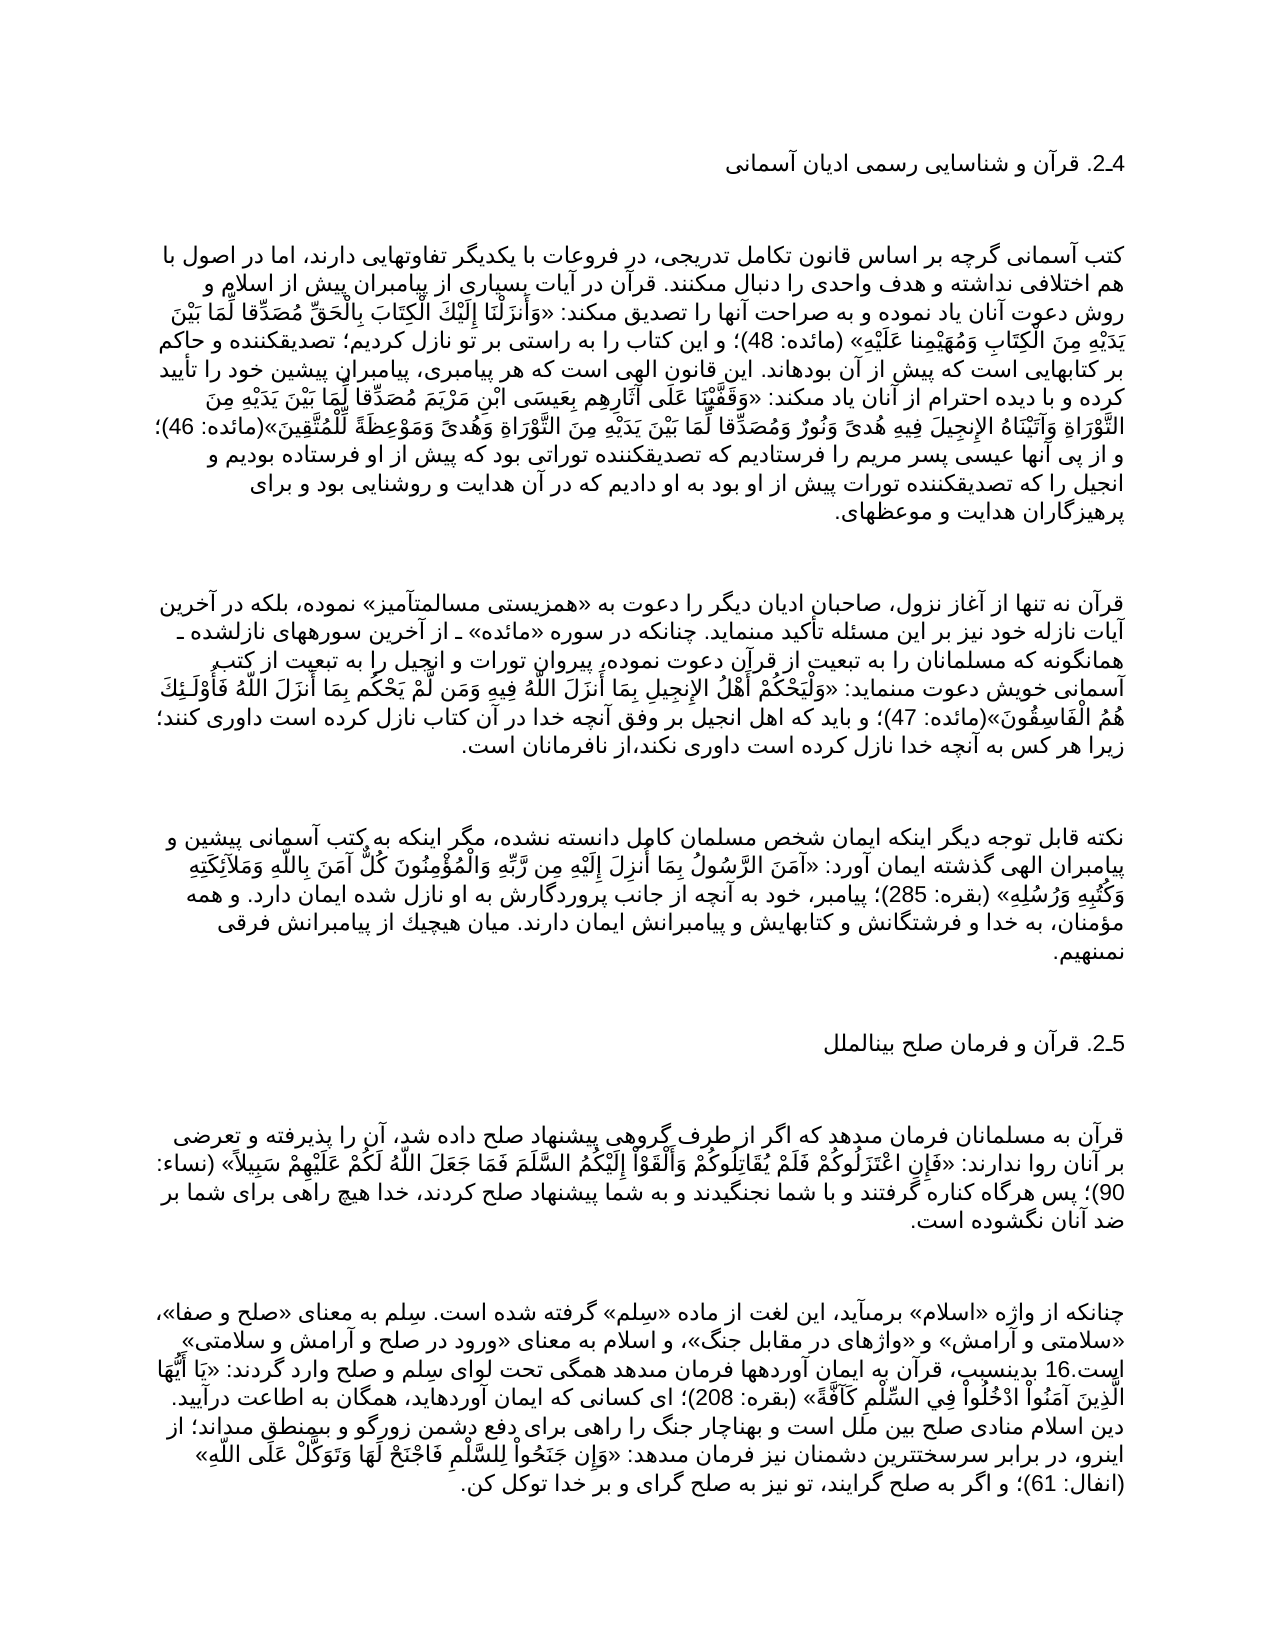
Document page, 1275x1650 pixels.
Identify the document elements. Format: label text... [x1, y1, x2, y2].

text قرآن به مسلمانان فرمان مى‏دهد كه اگر از طرف گروهى پيشنهاد صلح داده شد، آن را پذيرفته و تعرضى بر آنان روا ندارند: «فَإِنِ اعْتَزَلُوكُمْ فَلَمْ يُقَاتِلُوكُمْ وَأَلْقَوْاْ إِلَيْكُمُ السَّلَمَ فَمَا جَعَلَ اللّهُ لَكُمْ عَلَيْهِمْ سَبِيلاً» (نساء: 90)؛ پس هرگاه كناره گرفتند و با شما نجنگيدند و به شما پيشنهاد صلح كردند، خدا هيچ راهى براى شما بر ضد آنان نگشوده است. [150, 1122, 1125, 1233]
text نكته قابل توجه ديگر اينكه ايمان شخص مسلمان كامل دانسته نشده، مگر اينكه به كتب آسمانى پيشين و پيامبران الهى گذشته ايمان آورد: «آمَنَ الرَّسُولُ بِمَا أُنزِلَ إِلَيْهِ مِن رَّبِّهِ وَالْمُؤْمِنُونَ كُلٌّ آمَنَ بِاللّهِ وَمَلآئِكَتِهِ وَكُتُبِهِ وَرُسُلِهِ» (بقره: 285)؛ پيامبر، خود به آنچه از جانب پروردگارش به او نازل شده ايمان دارد. و همه مؤمنان، به خدا و فرشتگانش و كتاب‏هايش و پيامبرانش ايمان دارند. ميان هيچ‏يك از پيامبرانش فرقى نمى‏نهيم. [150, 824, 1125, 964]
text چنان‏كه از واژه «اسلام» برمى‏آيد، اين لغت از ماده «سِلم» گرفته شده است. سِلم به معناى «صلح و صفا»، «سلامتى و آرامش» و «واژه‏اى در مقابل جنگ»، و اسلام به معناى «ورود در صلح و آرامش و سلامتى» است.16 بدين‏سبب، قرآن به ايمان آورده‏ها فرمان مى‏دهد همگى تحت لواى سِلم و صلح وارد گردند: «يَا أَيُّهَا الَّذِينَ آمَنُواْ ادْخُلُواْ فِي السِّلْمِ كَآفَّةً» (بقره: 208)؛ اى كسانى كه ايمان آورده‏ايد، همگان به اطاعت درآييد. دين اسلام منادى صلح بين ملل است و به‏ناچار جنگ را راهى براى دفع دشمن زورگو و بى‏منطق مى‏داند؛ از اين‏رو، در برابر سرسخت‏ترين دشمنان نيز فرمان مى‏دهد: «وَإِن جَنَحُواْ لِلسَّلْمِ فَاجْنَحْ لَهَا وَتَوَكَّلْ عَلَى اللّهِ» (انفال: 61)؛ و اگر به صلح گرايند، تو نيز به صلح گراى و بر خدا توكل كن. [150, 1299, 1125, 1496]
text 5ـ2. قرآن و فرمان صلح بين‏الملل [150, 1030, 1125, 1056]
text قرآن نه تنها از آغاز نزول، صاحبان اديان ديگر را دعوت به «همزيستى مسالمت‏آميز» نموده، بلكه در آخرين آيات نازله خود نيز بر اين مسئله تأكيد مى‏نمايد. چنان‏كه در سوره «مائده» ـ از آخرين سوره‏هاى نازل‏شده ـ همان‏گونه كه مسلمانان را به تبعيت از قرآن دعوت نموده، پيروان تورات و انجيل را به تبعيت از كتب آسمانى خويش دعوت مى‏نمايد: «وَلْيَحْكُمْ أَهْلُ الإِنجِيلِ بِمَا أَنزَلَ اللّهُ فِيهِ وَمَن لَّمْ يَحْكُم بِمَا أَنزَلَ اللّهُ فَأُوْلَـئِكَ هُمُ الْفَاسِقُونَ»(مائده: 47)؛ و بايد كه اهل انجيل بر وفق آنچه خدا در آن كتاب نازل كرده است داورى كنند؛ زيرا هر كس به آنچه خدا نازل كرده است داورى نكند،از نافرمانان است. [150, 590, 1125, 758]
text كتب آسمانى گرچه بر اساس قانون تكامل تدريجى، در فروعات با يكديگر تفاوت‏هايى دارند، اما در اصول با هم اختلافى نداشته و هدف واحدى را دنبال مى‏كنند. قرآن در آيات بسيارى از پيامبران پيش از اسلام و روش دعوت آنان ياد نموده و به صراحت آنها را تصديق مى‏كند: «وَأَنزَلْنَا إِلَيْكَ الْكِتَابَ بِالْحَقِّ مُصَدِّقا لِّمَا بَيْنَ يَدَيْهِ مِنَ الْكِتَابِ وَمُهَيْمِنا عَلَيْهِ» (مائده: 48)؛ و اين كتاب را به راستى بر تو نازل كرديم؛ تصديق‏كننده و حاكم بر كتابهايى است كه پيش از آن بوده‏اند. اين قانون الهى است كه هر پيامبرى، پيامبران پيشين خود را تأييد كرده و با ديده احترام از آنان ياد مى‏كند: «وَقَفَّيْنَا عَلَى آثَارِهِم بِعَيسَى ابْنِ مَرْيَمَ مُصَدِّقا لِّمَا بَيْنَ يَدَيْهِ مِنَ التَّوْرَاةِ وَآتَيْنَاهُ الإِنجِيلَ فِيهِ هُدىً وَنُورٌ وَمُصَدِّقا لِّمَا بَيْنَ يَدَيْهِ مِنَ التَّوْرَاةِ وَهُدىً وَمَوْعِظَةً لِّلْمُتَّقِينَ»(مائده: 46)؛ و از پى آنها عيسى پسر مريم را فرستاديم كه تصديق‏كننده توراتى بود كه پيش از او فرستاده بوديم و انجيل را كه تصديق‏كننده تورات پيش از او بود به او داديم كه در آن هدايت و روشنايى بود و براى پرهيزگاران هدايت و موعظه‏اى. [150, 242, 1125, 524]
text 4ـ2. قرآن و شناسايى رسمى اديان آسمانى [150, 150, 1125, 176]
